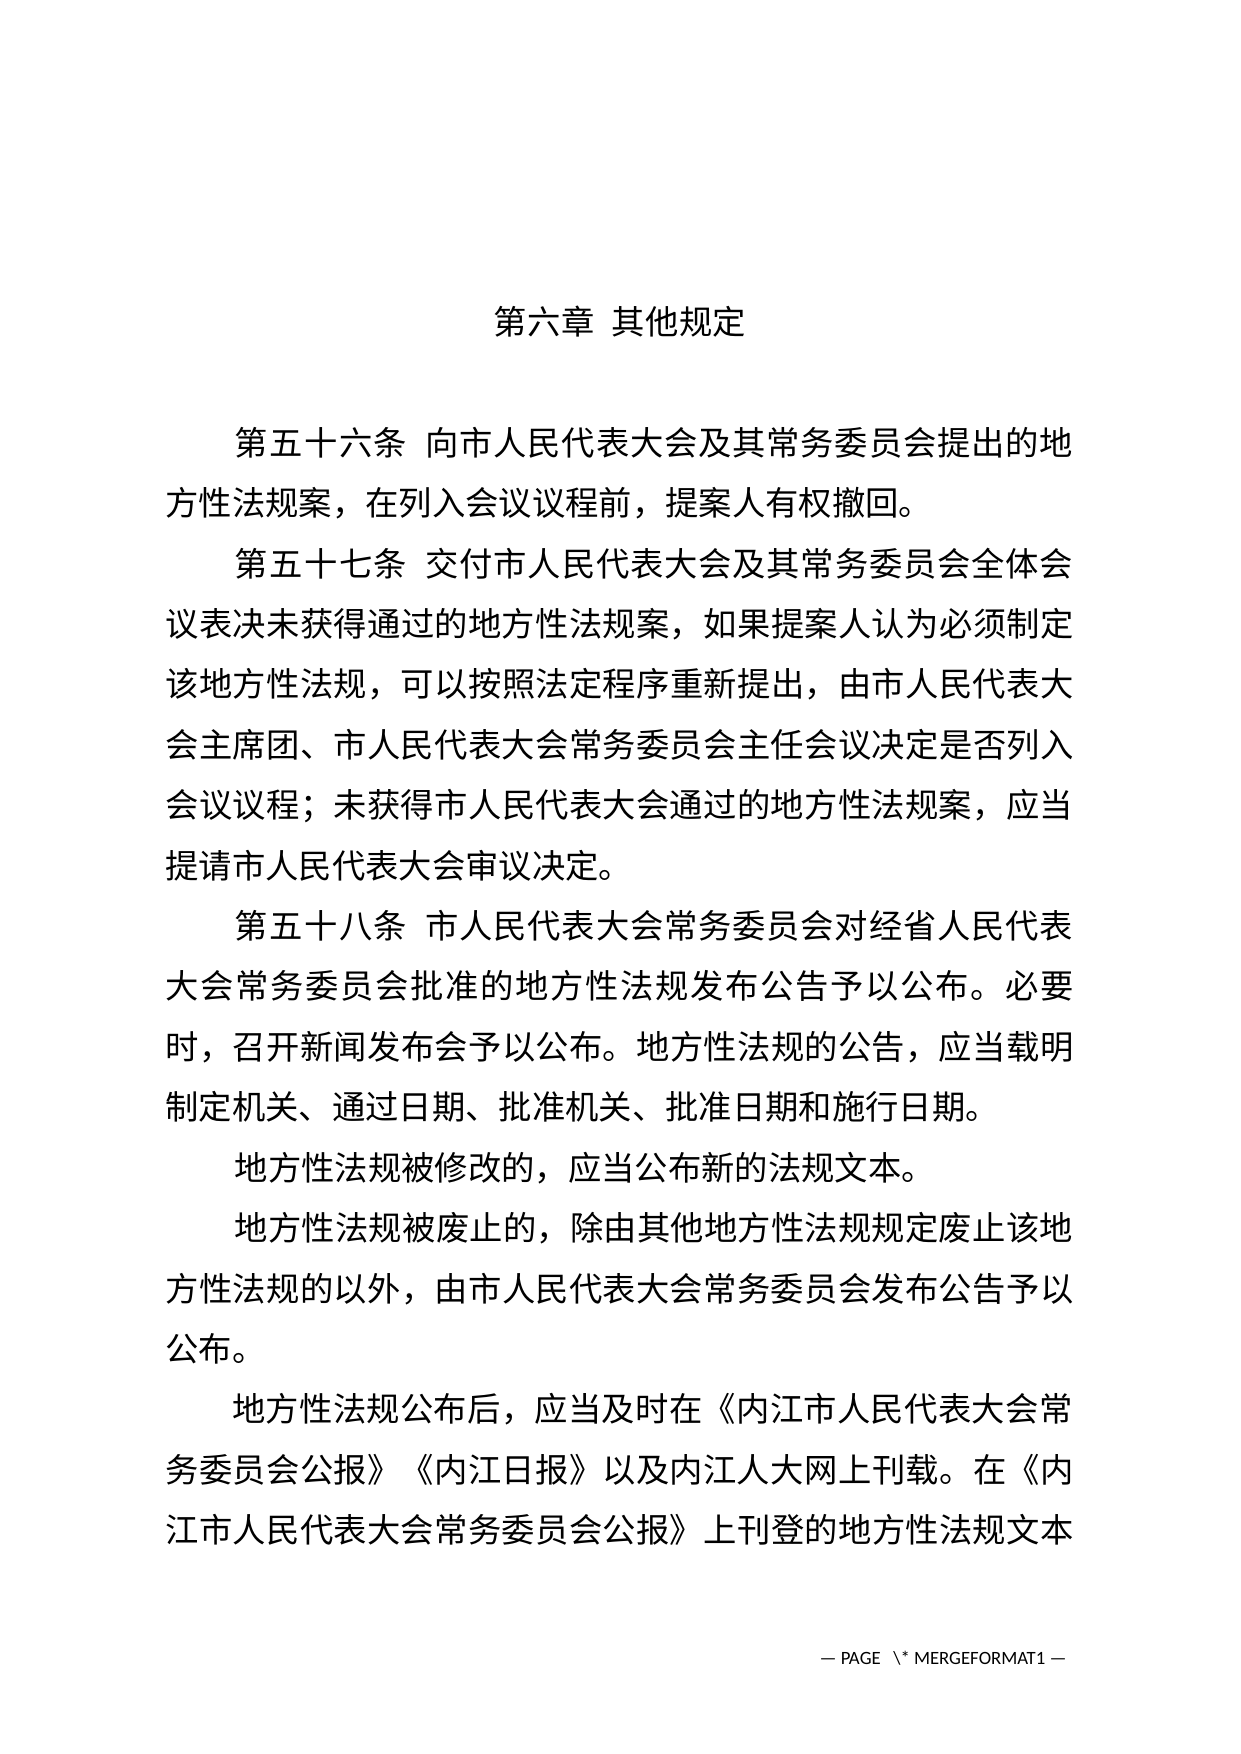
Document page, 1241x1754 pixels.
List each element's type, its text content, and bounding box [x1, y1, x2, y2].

text 地方性法规被修改的，应当公布新的法规文本。 [165, 1132, 1075, 1192]
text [165, 1373, 1075, 1555]
text 第六章 其他规定 [165, 286, 1075, 346]
text 第五十八条 市人民代表大会常务委员会对经省人民代表大会常务委员会批准的地方性法规发布公告予以公布。必要时，召开新闻发布会予以公布。地方性法规的公告，应当载明制定机关、通过日期、批准机关、批准日期和施行日期。 [165, 890, 1075, 1132]
text 第五十七条 交付市人民代表大会及其常务委员会全体会议表决未获得通过的地方性法规案，如果提案人认为必须制定该地方性法规，可以按照法定程序重新提出，由市人民代表大会主席团、市人民代表大会常务委员会主任会议决定是否列入会议议程；未获得市人民代表大会通过的地方性法规案，应当提请市人民代表大会审议决定。 [165, 528, 1075, 890]
text 第五十六条 向市人民代表大会及其常务委员会提出的地方性法规案，在列入会议议程前，提案人有权撤回。 [165, 407, 1075, 528]
text 地方性法规被废止的，除由其他地方性法规规定废止该地方性法规的以外，由市人民代表大会常务委员会发布公告予以公布。 [165, 1192, 1075, 1373]
